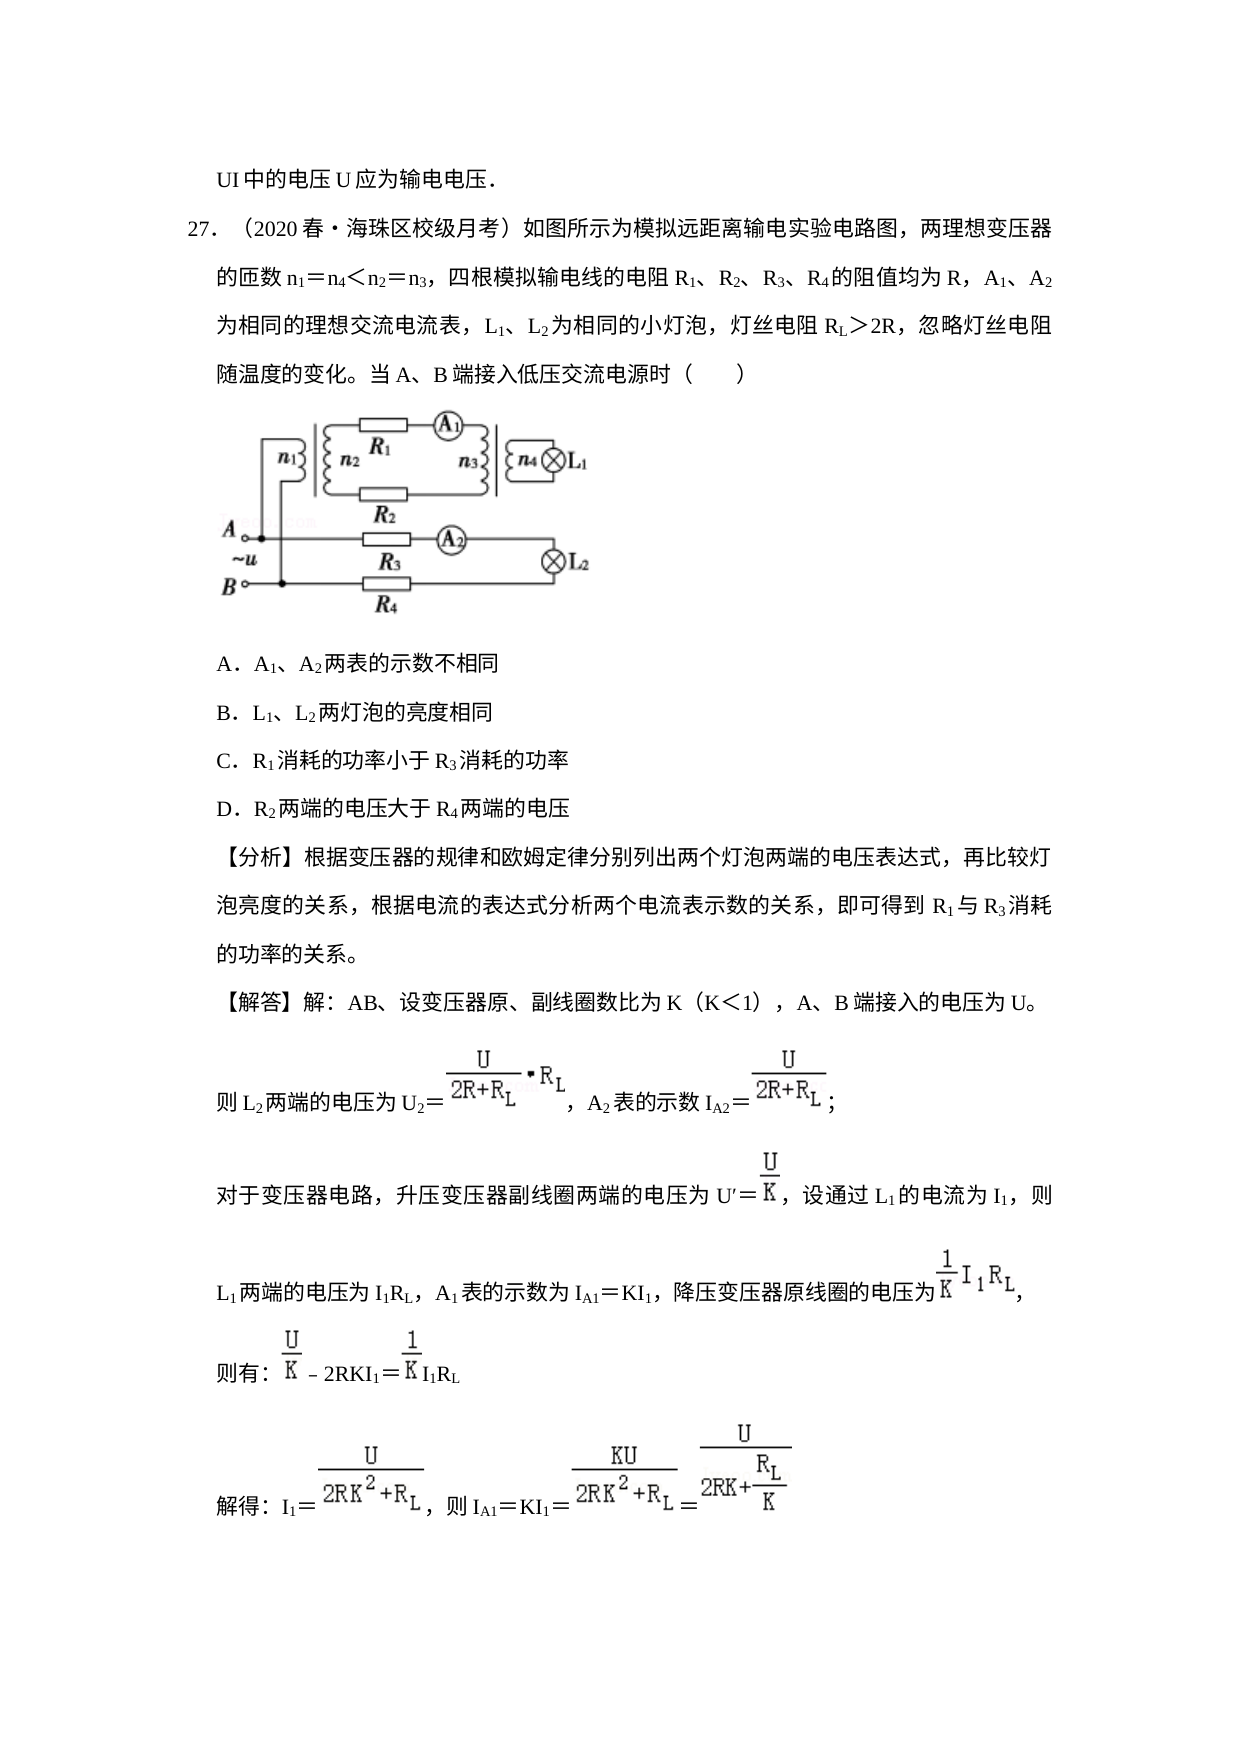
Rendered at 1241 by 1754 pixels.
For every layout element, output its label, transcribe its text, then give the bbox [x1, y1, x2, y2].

picture [571, 1442, 678, 1515]
text 则L2两端的电压为U2＝，A2表的示数IA2＝； [216, 1033, 1053, 1131]
text A．A1、A2两表的示数不相同 [187, 646, 1053, 678]
picture [751, 1046, 827, 1111]
text 对于变压器电路，升压变压器副线圈两端的电压为U′＝，设通过L1的电流为I1，则L1两端的电压为I1RL，A1表的示数为IA1＝KI1，降压变压器原线圈的电压为， [216, 1147, 1053, 1309]
picture [699, 1420, 792, 1515]
text D．R2两端的电压大于R4两端的电压 [187, 791, 1053, 823]
text 【分析】根据变压器的规律和欧姆定律分别列出两个灯泡两端的电压表达式，再比较灯泡亮度的关系，根据电流的表达式分析两个电流表示数的关系，即可得到R1与R3消耗的功率的关系。 [216, 839, 1053, 969]
picture [446, 1046, 565, 1111]
text C．R1消耗的功率小于R3消耗的功率 [187, 742, 1053, 775]
picture [936, 1246, 1015, 1301]
picture [759, 1148, 780, 1204]
picture [401, 1326, 422, 1382]
picture [318, 1442, 425, 1515]
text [216, 162, 1053, 194]
text 解得：I1＝，则IA1＝KI1＝＝ [216, 1406, 1053, 1536]
text 【解答】解：AB、设变压器原、副线圈数比为K（K＜1），A、B端接入的电压为U。 [216, 985, 1053, 1017]
text B．L1、L2两灯泡的亮度相同 [187, 694, 1053, 727]
text 27．（2020春•海珠区校级月考）如图所示为模拟远距离输电实验电路图，两理想变压器的匝数n1＝n4＜n2＝n3，四根模拟输电线的电阻R1、R2、R3、R4的阻值均为R，A1、A2为相同的理想交流电流表，L1、L2为相同的小灯泡，灯丝电阻RL＞2R，忽略灯丝电阻随温度的变化。当A、B端接入低压交流电源时（ ） [187, 210, 1053, 389]
picture [281, 1326, 302, 1382]
text 则有：﹣2RKI1＝I1RL [216, 1325, 1053, 1390]
picture [216, 405, 595, 619]
